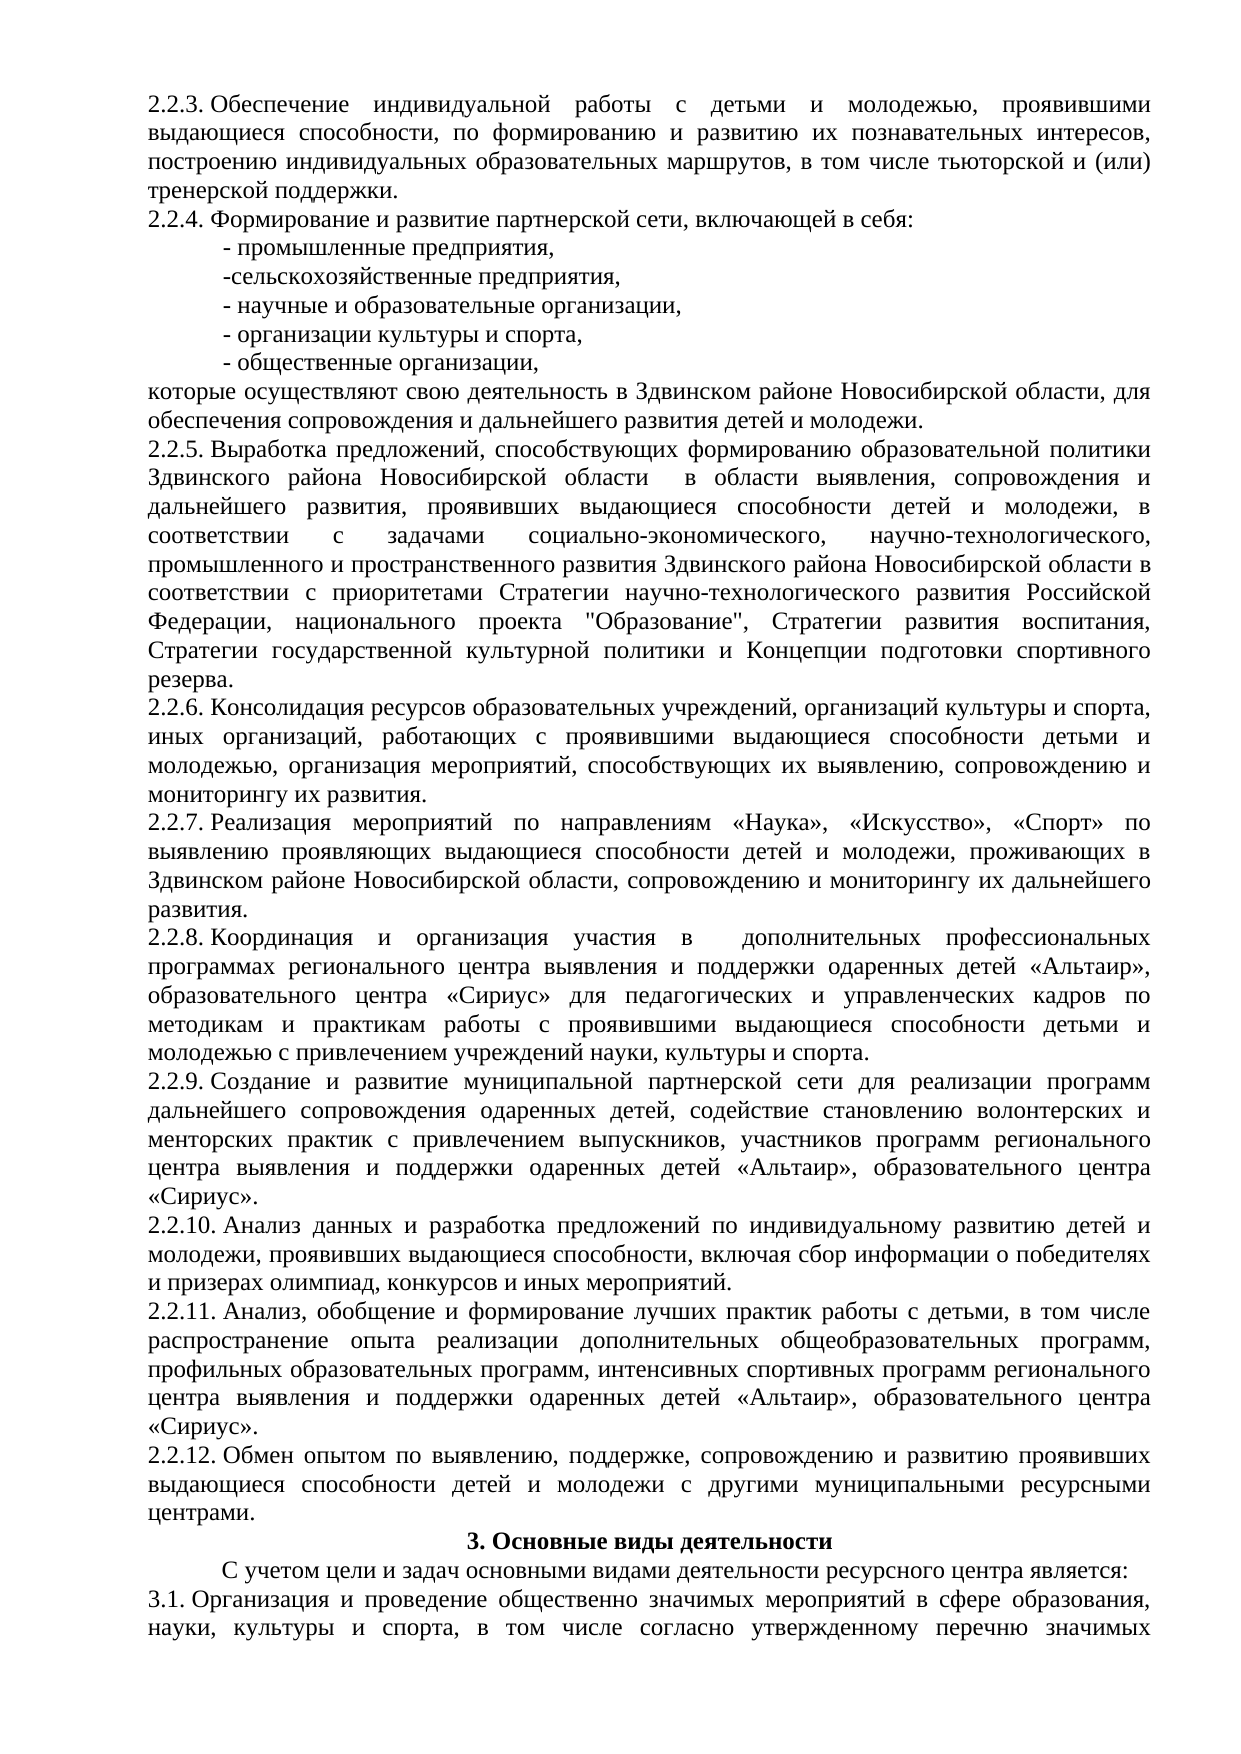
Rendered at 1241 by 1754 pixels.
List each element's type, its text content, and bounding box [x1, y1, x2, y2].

text 3. Основные виды деятельности [148, 1526, 1152, 1555]
text 2.2.7. Реализация мероприятий по направлениям «Наука», «Искусство», «Спорт» по выявлению проявляющих выдающиеся способности детей и молодежи, проживающих в Здвинском районе Новосибирской области, сопровождению и мониторингу их дальнейшего развития. [148, 807, 1152, 922]
text 2.2.3. Обеспечение индивидуальной работы с детьми и молодежью, проявившими выдающиеся способности, по формированию и развитию их познавательных интересов, построению индивидуальных образовательных маршрутов, в том числе тьюторской и (или) тренерской поддержки. [148, 89, 1152, 204]
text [148, 1584, 1152, 1641]
list - промышленные предприятия, [223, 232, 1152, 261]
text 2.2.10. Анализ данных и разработка предложений по индивидуальному развитию детей и молодежи, проявивших выдающиеся способности, включая сбор информации о победителях и призерах олимпиад, конкурсов и иных мероприятий. [148, 1210, 1152, 1296]
text которые осуществляют свою деятельность в Здвинском районе Новосибирской области, для обеспечения сопровождения и дальнейшего развития детей и молодежи. [148, 376, 1152, 434]
text С учетом цели и задач основными видами деятельности ресурсного центра является: [148, 1555, 1152, 1584]
text 2.2.6. Консолидация ресурсов образовательных учреждений, организаций культуры и спорта, иных организаций, работающих с проявившими выдающиеся способности детьми и молодежью, организация мероприятий, способствующих их выявлению, сопровождению и мониторингу их развития. [148, 692, 1152, 807]
list - организации культуры и спорта, [223, 319, 1152, 347]
text 2.2.5. Выработка предложений, способствующих формированию образовательной политики Здвинского района Новосибирской области в области выявления, сопровождения и дальнейшего развития, проявивших выдающиеся способности детей и молодежи, в соответствии с задачами социально-экономического, научно-технологического, промышленного и пространственного развития Здвинского района Новосибирской области в соответствии с приоритетами Стратегии научно-технологического развития Российской Федерации, национального проекта "Образование", Стратегии развития воспитания, Стратегии государственной культурной политики и Концепции подготовки спортивного резерва. [148, 434, 1152, 692]
text 2.2.9. Создание и развитие муниципальной партнерской сети для реализации программ дальнейшего сопровождения одаренных детей, содействие становлению волонтерских и менторских практик с привлечением выпускников, участников программ регионального центра выявления и поддержки одаренных детей «Альтаир», образовательного центра «Сириус». [148, 1066, 1152, 1210]
list - научные и образовательные организации, [223, 290, 1152, 319]
text 2.2.11. Анализ, обобщение и формирование лучших практик работы с детьми, в том числе распространение опыта реализации дополнительных общеобразовательных программ, профильных образовательных программ, интенсивных спортивных программ регионального центра выявления и поддержки одаренных детей «Альтаир», образовательного центра «Сириус». [148, 1296, 1152, 1440]
text 2.2.12. Обмен опытом по выявлению, поддержке, сопровождению и развитию проявивших выдающиеся способности детей и молодежи с другими муниципальными ресурсными центрами. [148, 1440, 1152, 1526]
text 2.2.8. Координация и организация участия в дополнительных профессиональных программах регионального центра выявления и поддержки одаренных детей «Альтаир», образовательного центра «Сириус» для педагогических и управленческих кадров по методикам и практикам работы с проявившими выдающиеся способности детьми и молодежью с привлечением учреждений науки, культуры и спорта. [148, 922, 1152, 1066]
list - общественные организации, [223, 347, 1152, 376]
text 2.2.4. Формирование и развитие партнерской сети, включающей в себя: [148, 204, 1152, 232]
list -сельскохозяйственные предприятия, [223, 261, 1152, 290]
